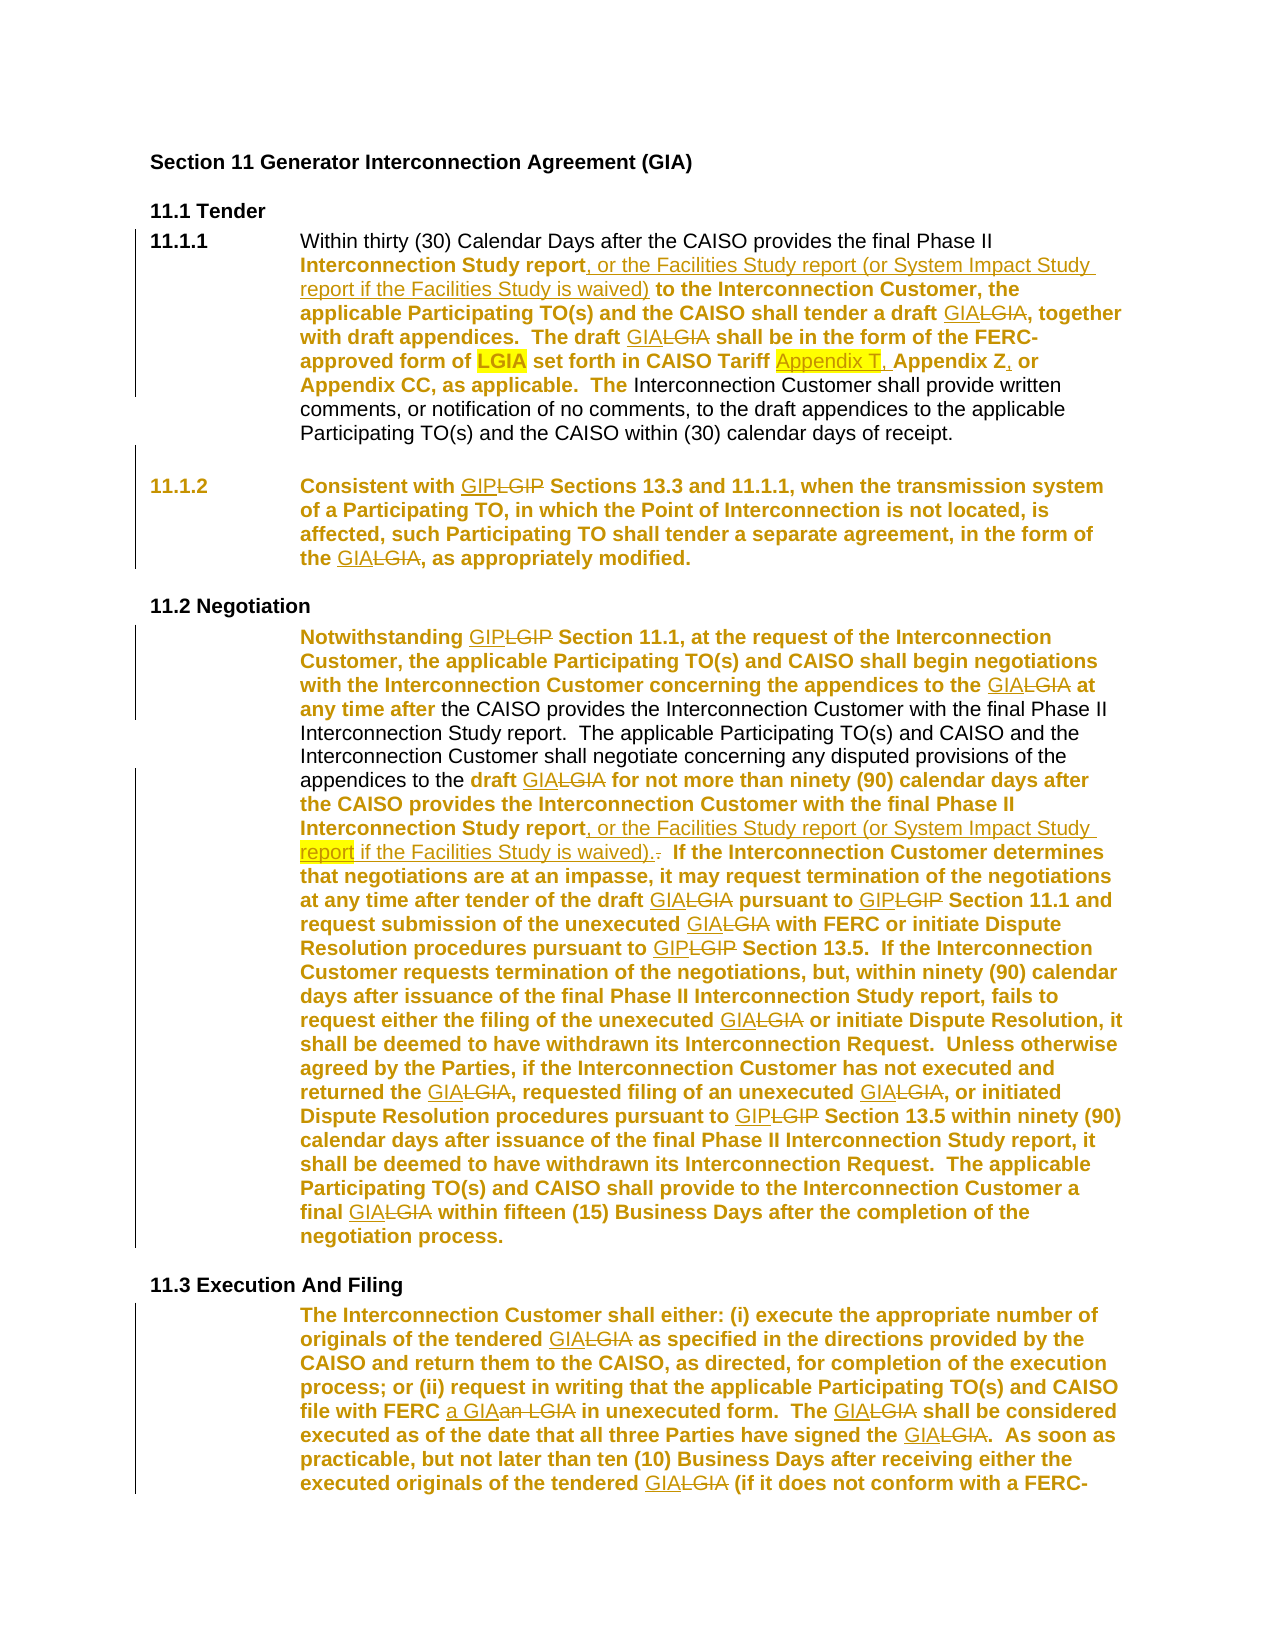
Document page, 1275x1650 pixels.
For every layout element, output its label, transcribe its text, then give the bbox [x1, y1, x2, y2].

subtitle 11.1 Tender [150, 199, 1125, 223]
text Notwithstanding Section 11.1, at the request of the Interconnection Customer, the applicable Participating TO(s) and CAISO shall begin negotiations with the Interconnection Customer concerning the appendices to the at any time after the CAISO provides the Interconnection Customer with the final Phase II Interconnection Study report. The applicable Participating TO(s) and CAISO and the Interconnection Customer shall negotiate concerning any disputed provisions of the appendices to the draft for not more than ninety (90) calendar days after the CAISO provides the Interconnection Customer with the final Phase II Interconnection Study report If the Interconnection Customer determines that negotiations are at an impasse, it may request termination of the negotiations at any time after tender of the draft pursuant to Section 11.1 and request submission of the unexecuted with FERC or initiate Dispute Resolution procedures pursuant to Section 13.5. If the Interconnection Customer requests termination of the negotiations, but, within ninety (90) calendar days after issuance of the final Phase II Interconnection Study report, fails to request either the filing of the unexecuted or initiate Dispute Resolution, it shall be deemed to have withdrawn its Interconnection Request. Unless otherwise agreed by the Parties, if the Interconnection Customer has not executed and returned the , requested filing of an unexecuted , or initiated Dispute Resolution procedures pursuant to Section 13.5 within ninety (90) calendar days after issuance of the final Phase II Interconnection Study report, it shall be deemed to have withdrawn its Interconnection Request. The applicable Participating TO(s) and CAISO shall provide to the Interconnection Customer a final within fifteen (15) Business Days after the completion of the negotiation process. [300, 624, 1125, 1247]
subtitle 11.2 Negotiation [150, 594, 1125, 618]
text 11.1.2 Consistent with Sections 13.3 and 11.1.1, when the transmission system of a Participating TO, in which the Point of Interconnection is not located, is affected, such Participating TO shall tender a separate agreement, in the form of the , as appropriately modified. [150, 473, 1125, 569]
subtitle 11.3 Execution And Filing [150, 1272, 1125, 1296]
subtitle Section 11 Generator Interconnection Agreement (GIA) [150, 150, 1125, 174]
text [300, 1303, 1125, 1494]
text 11.1.1 Within thirty (30) Calendar Days after the CAISO provides the final Phase II Interconnection Study report to the Interconnection Customer, the applicable Participating TO(s) and the CAISO shall tender a draft , together with draft appendices. The draft shall be in the form of the FERC-approved form of LGIA set forth in CAISO Tariff Appendix Z or Appendix CC, as applicable. The Interconnection Customer shall provide written comments, or notification of no comments, to the draft appendices to the applicable Participating TO(s) and the CAISO within (30) calendar days of receipt. [150, 229, 1125, 445]
